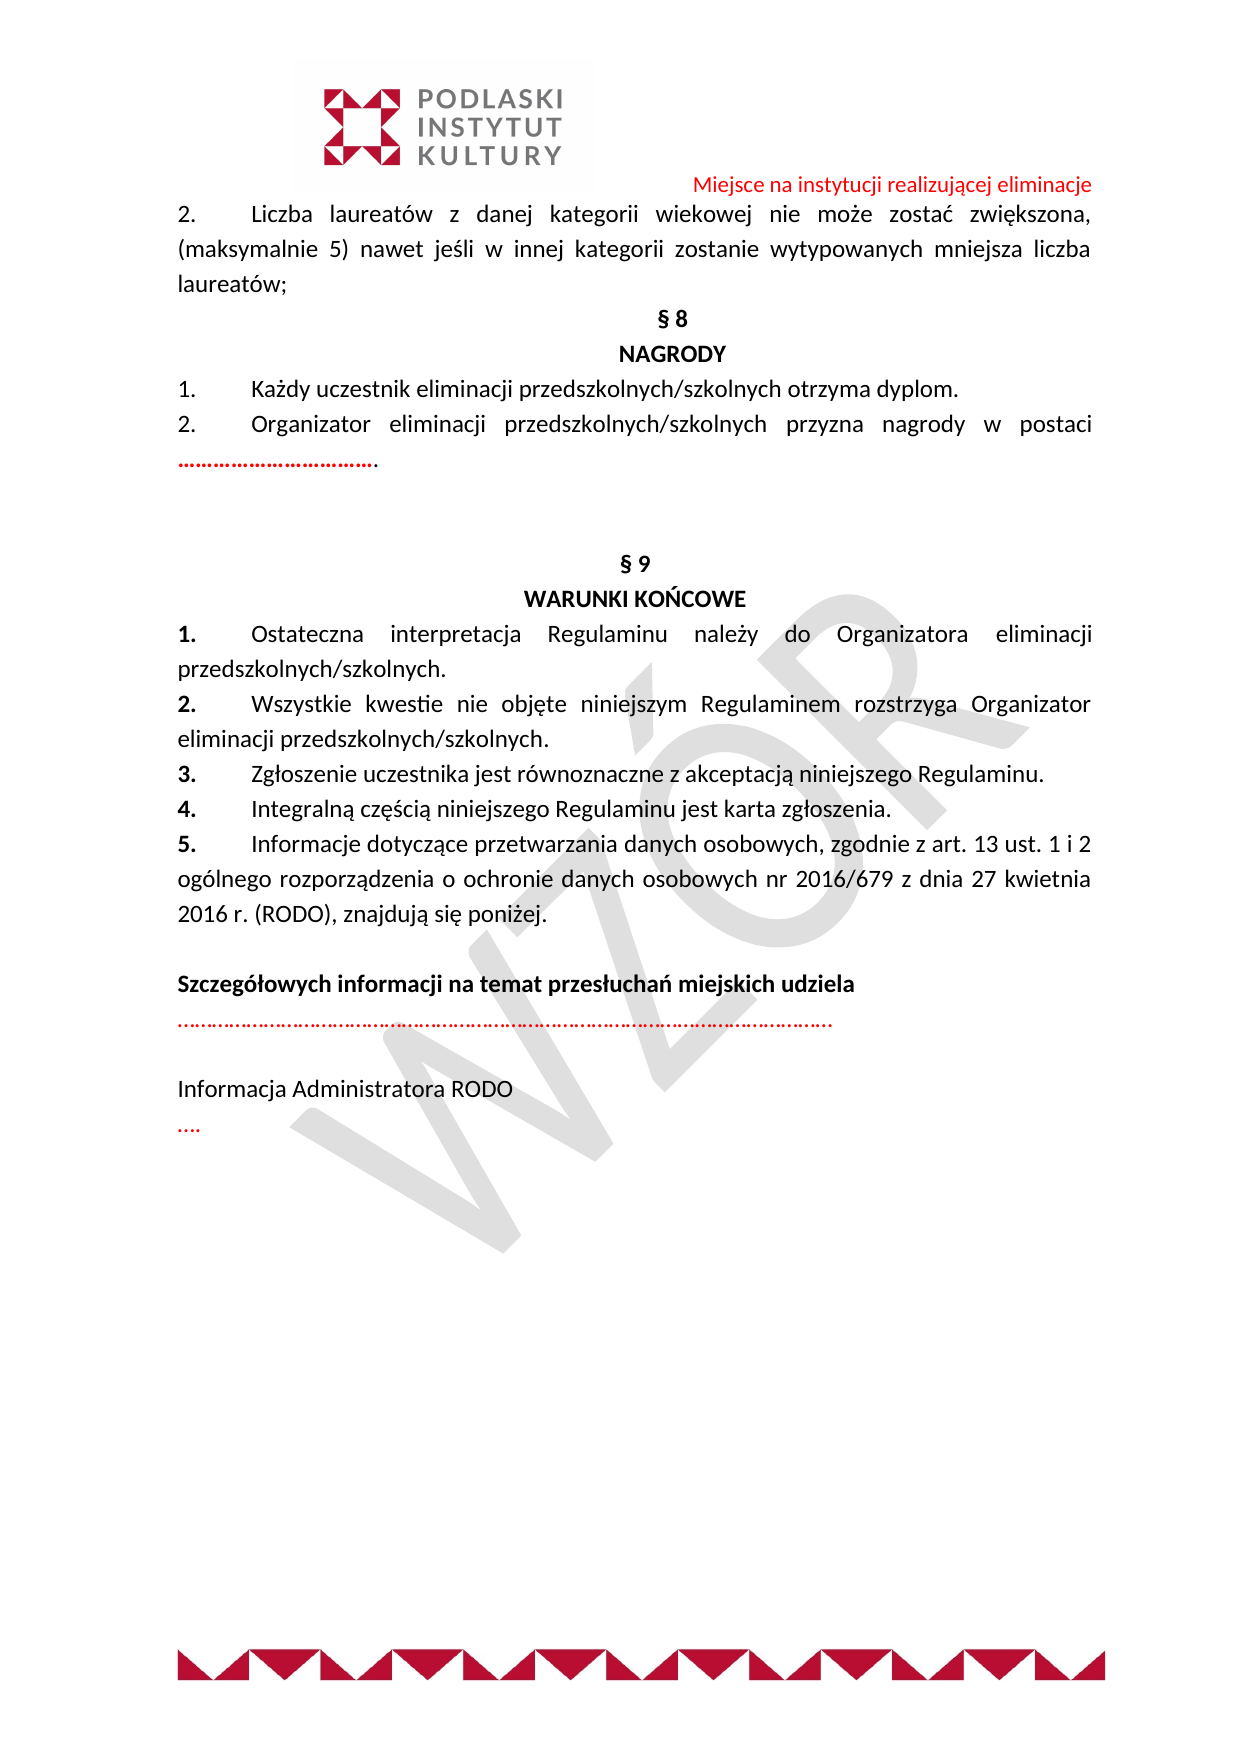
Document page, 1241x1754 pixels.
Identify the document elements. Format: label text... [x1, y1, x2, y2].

list Organizator eliminacji przedszkolnych/szkolnych przyzna nagrody w postaci ……………………………. [177, 409, 1093, 474]
list Każdy uczestnik eliminacji przedszkolnych/szkolnych otrzyma dyplom. [177, 374, 1093, 404]
list Zgłoszenie uczestnika jest równoznaczne z akceptacją niniejszego Regulaminu. [177, 759, 1093, 789]
list Liczba laureatów z danej kategorii wiekowej nie może zostać zwiększona, (maksymalnie 5) nawet jeśli w innej kategorii zostanie wytypowanych mniejsza liczba laureatów; [177, 199, 1093, 299]
list Wszystkie kwestie nie objęte niniejszym Regulaminem rozstrzyga Organizator eliminacji przedszkolnych/szkolnych. [177, 689, 1093, 754]
text …. [177, 1109, 1093, 1139]
text WARUNKI KOŃCOWE [177, 584, 1093, 614]
picture [177, 1647, 1106, 1681]
text …………………………………………………………………………………………………… [177, 1004, 1093, 1034]
list Ostateczna interpretacja Regulaminu należy do Organizatora eliminacji przedszkolnych/szkolnych. [177, 619, 1093, 684]
list Integralną częścią niniejszego Regulaminu jest karta zgłoszenia. [177, 794, 1093, 824]
list § 8 [252, 304, 1093, 334]
text Informacja Administratora RODO [177, 1074, 1093, 1104]
text § 9 [177, 549, 1093, 579]
picture [292, 59, 595, 193]
list Informacje dotyczące przetwarzania danych osobowych, zgodnie z art. 13 ust. 1 i 2 ogólnego rozporządzenia o ochronie danych osobowych nr 2016/679 z dnia 27 kwietnia 2016 r. (RODO), znajdują się poniżej. [177, 829, 1093, 929]
text Szczegółowych informacji na temat przesłuchań miejskich udziela [177, 969, 1093, 999]
list NAGRODY [252, 339, 1093, 369]
